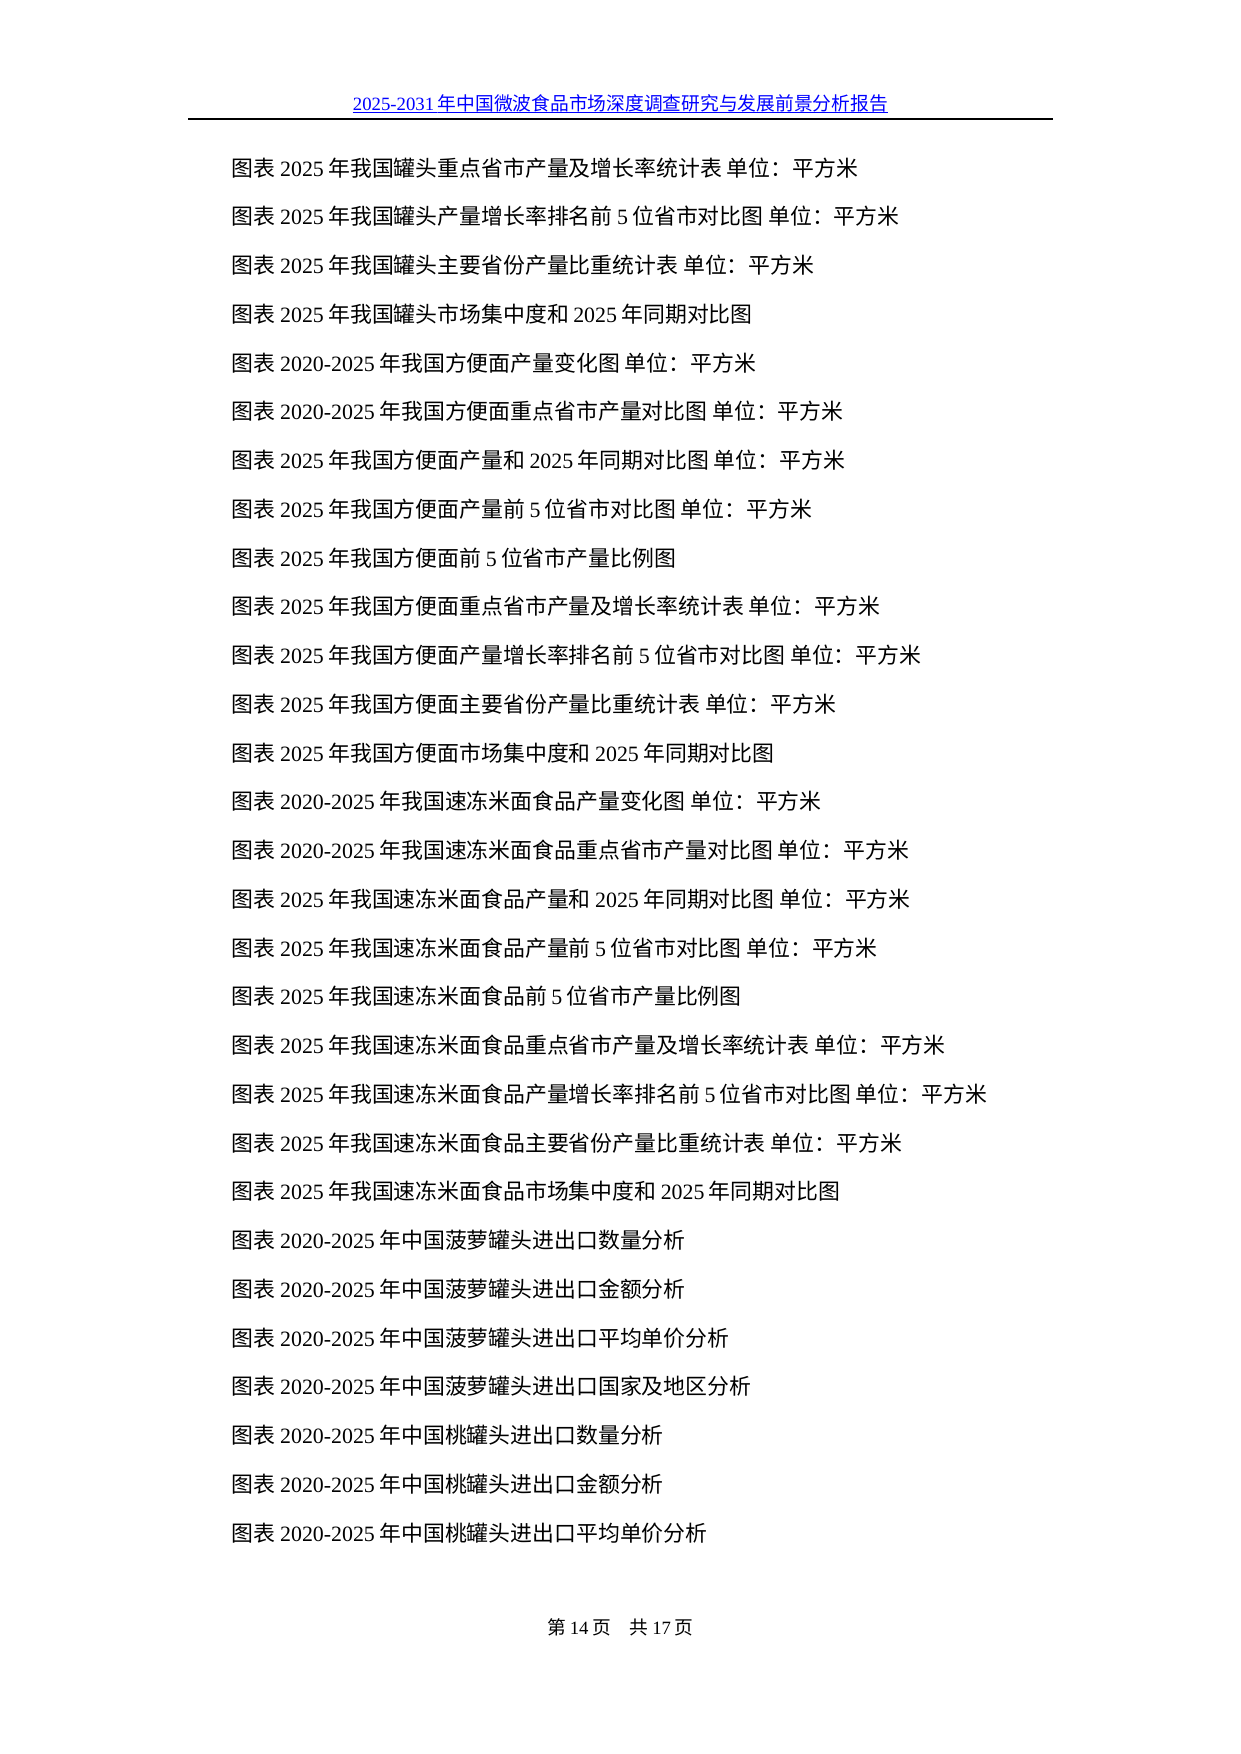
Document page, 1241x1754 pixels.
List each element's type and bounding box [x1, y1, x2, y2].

text [187, 150, 1053, 1548]
